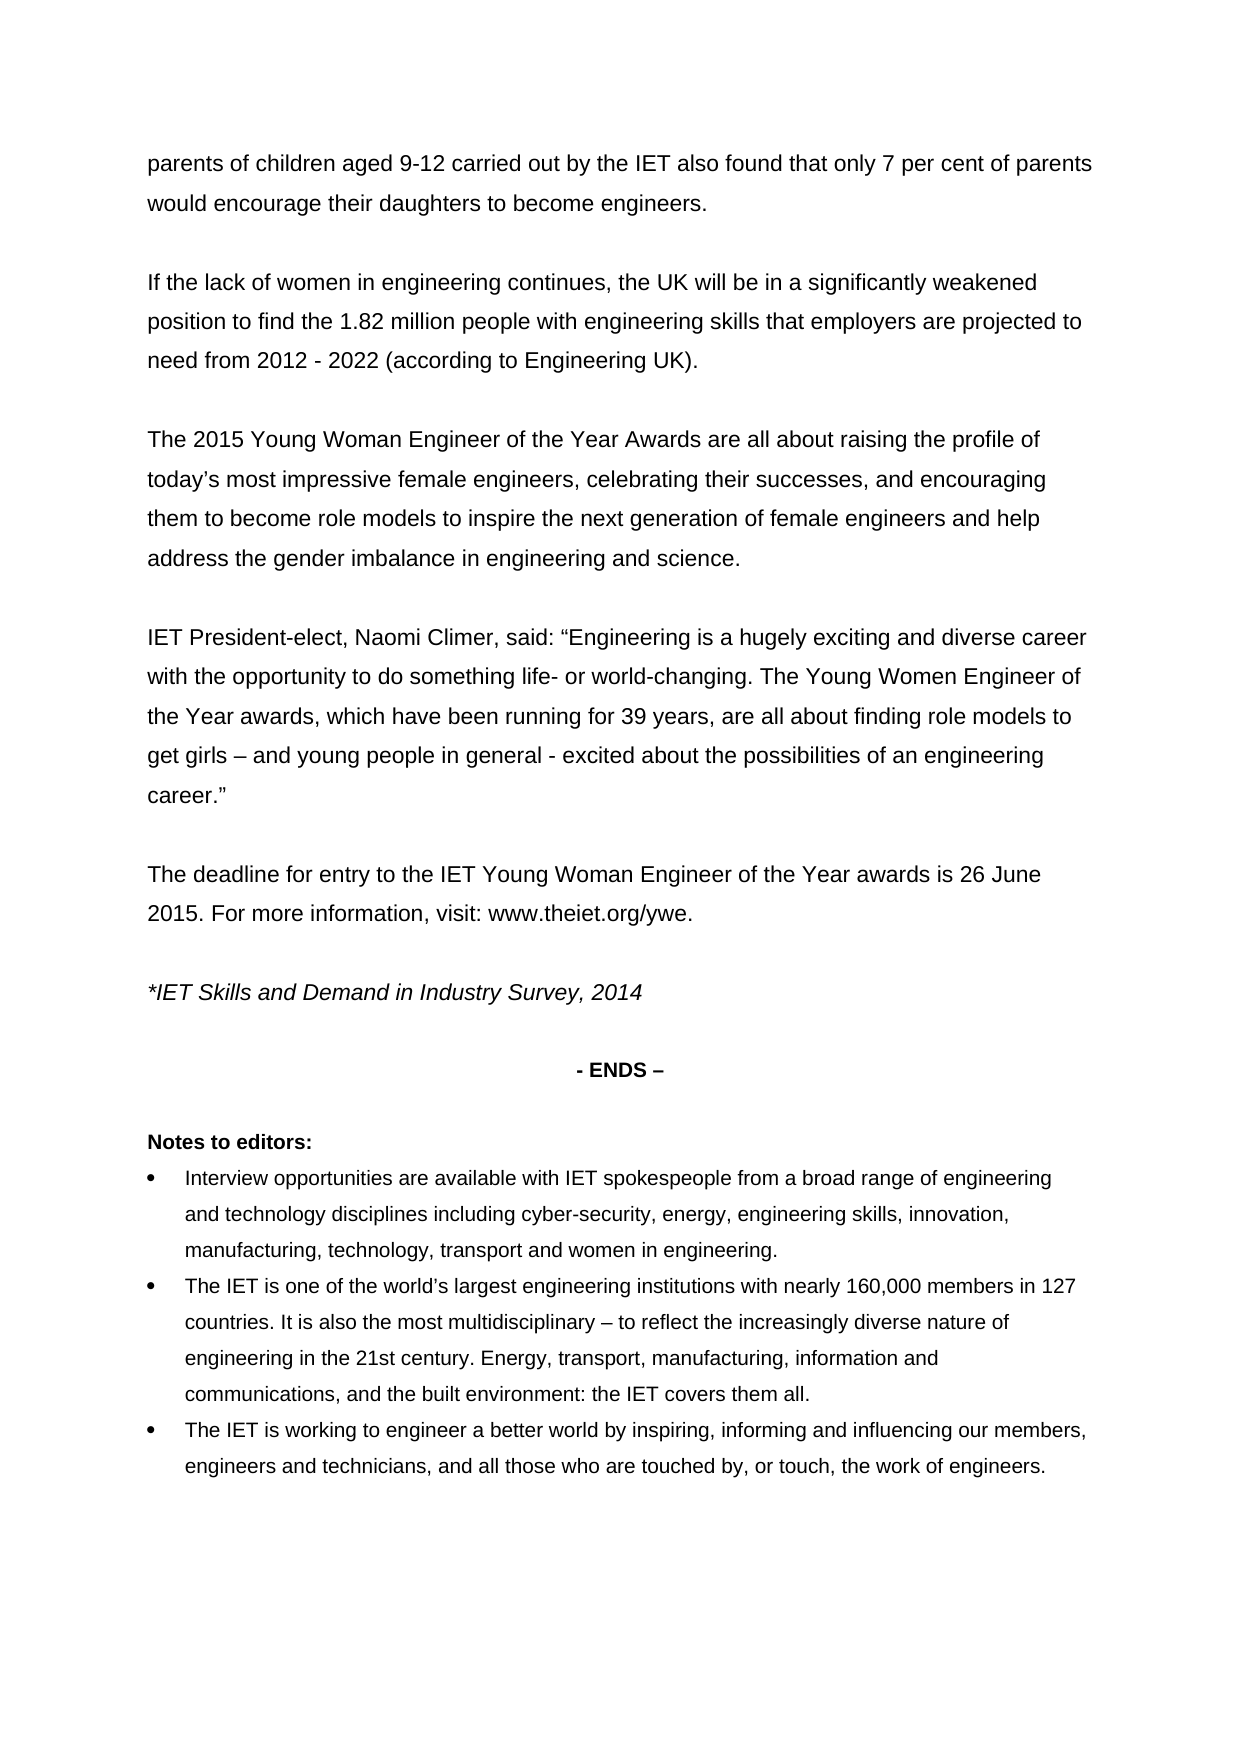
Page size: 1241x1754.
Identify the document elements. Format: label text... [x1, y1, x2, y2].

text *IET Skills and Demand in Industry Survey, 2014 [147, 979, 1093, 1005]
text If the lack of women in engineering continues, the UK will be in a significantly weakened position to find the 1.82 million people with engineering skills that employers are projected to need from 2012 - 2022 (according to Engineering UK). [147, 268, 1093, 374]
text The deadline for entry to the IET Young Woman Engineer of the Year awards is 26 June 2015. For more information, visit: www.theiet.org/ywe. [147, 861, 1093, 926]
text The 2015 Young Woman Engineer of the Year Awards are all about raising the profile of today’s most impressive female engineers, celebrating their successes, and encouraging them to become role models to inspire the next generation of female engineers and help address the gender imbalance in engineering and science. [147, 426, 1093, 571]
list Interview opportunities are available with IET spokespeople from a broad range of engineering and technology disciplines including cyber-security, energy, engineering skills, innovation, manufacturing, technology, transport and women in engineering. [147, 1166, 1093, 1262]
list The IET is one of the world’s largest engineering institutions with nearly 160,000 members in 127 countries. It is also the most multidisciplinary – to reflect the increasingly diverse nature of engineering in the 21st century. Energy, transport, manufacturing, information and communications, and the built environment: the IET covers them all. [147, 1274, 1093, 1406]
list The IET is working to engineer a better world by inspiring, informing and influencing our members, engineers and technicians, and all those who are touched by, or touch, the work of engineers. [147, 1418, 1093, 1478]
text - ENDS – [147, 1058, 1093, 1082]
text IET President-elect, Naomi Climer, said: “Engineering is a hugely exciting and diverse career with the opportunity to do something life- or world-changing. The Young Women Engineer of the Year awards, which have been running for 39 years, are all about finding role models to get girls – and young people in general - excited about the possibilities of an engineering career.” [147, 624, 1093, 808]
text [147, 150, 1093, 216]
text Notes to editors: [147, 1130, 1093, 1154]
